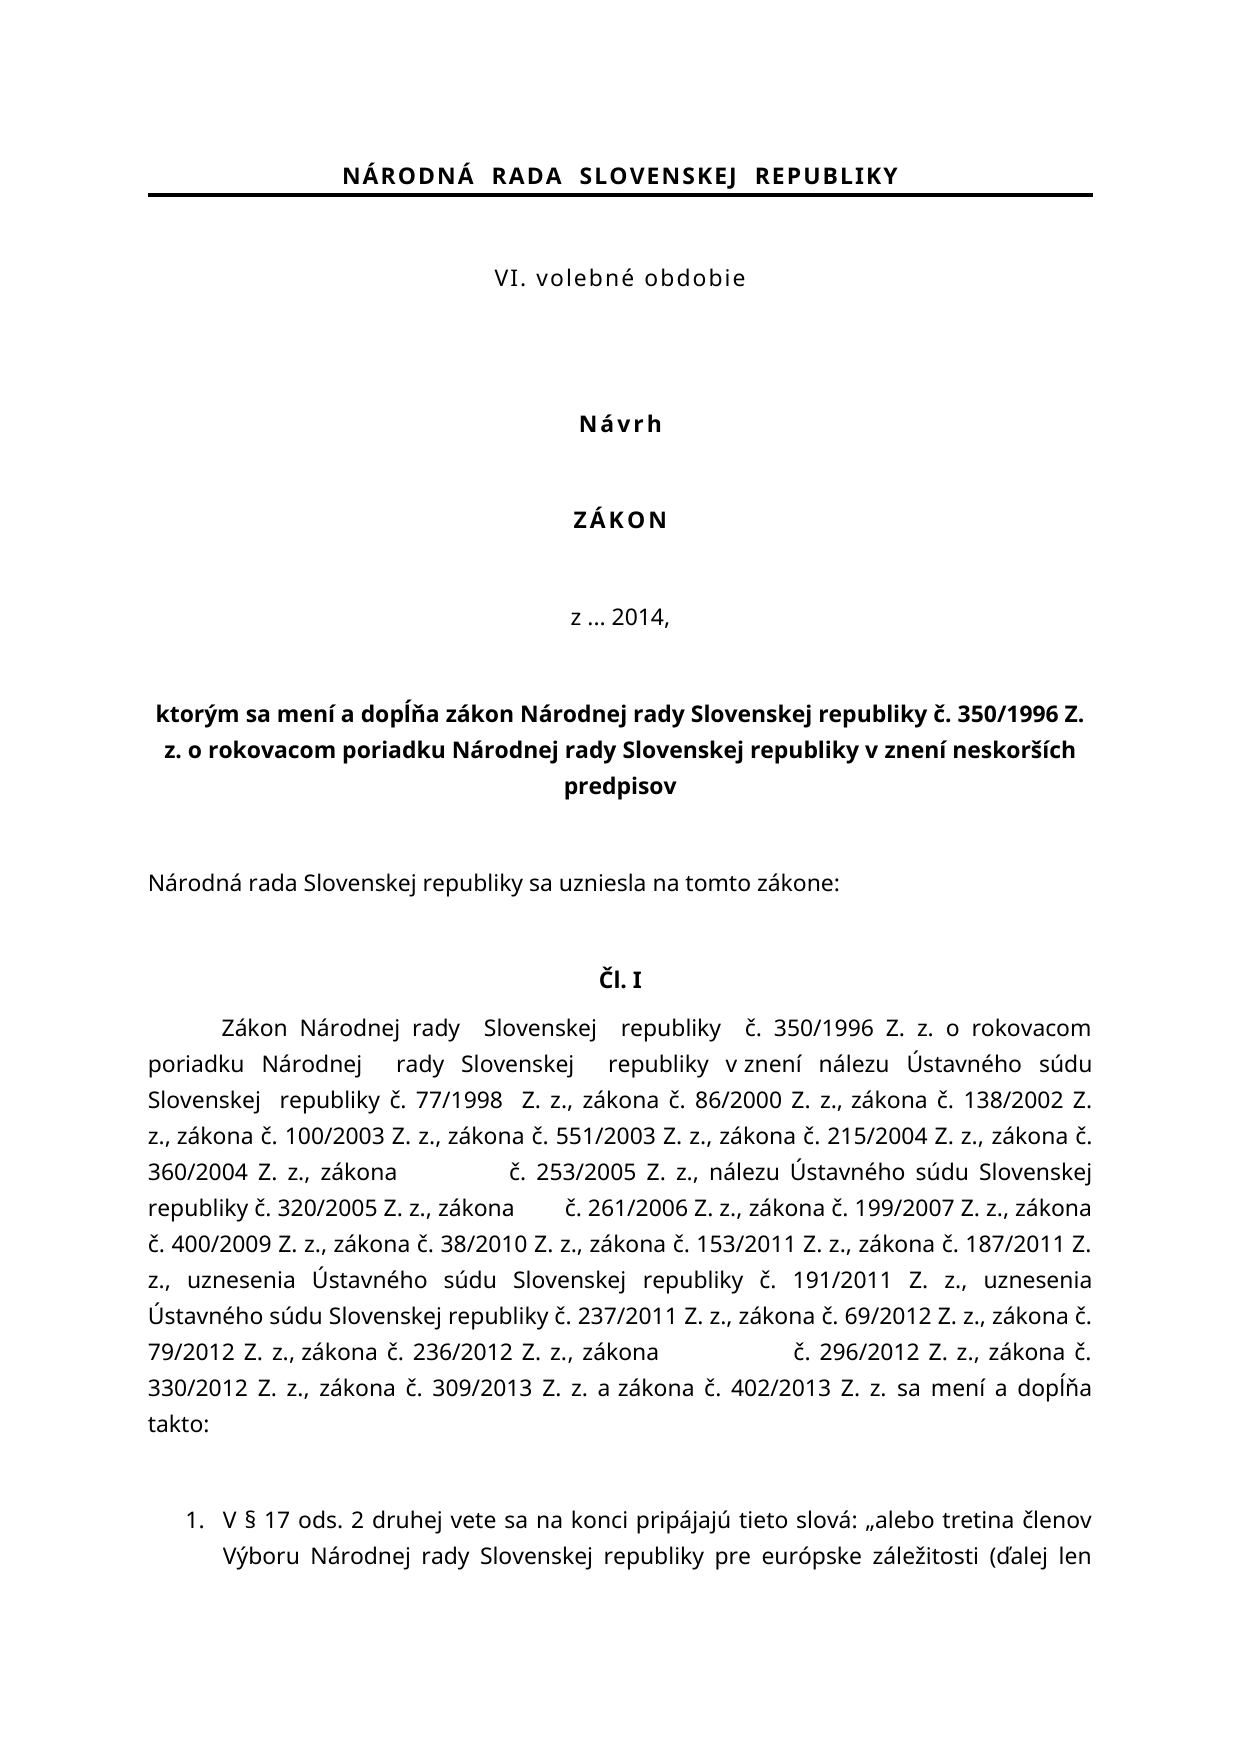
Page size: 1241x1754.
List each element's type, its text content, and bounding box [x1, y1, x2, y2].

list Čl. I [148, 964, 1093, 995]
text NÁRODNÁ RADA SLOVENSKEJ REPUBLIKY [148, 160, 1093, 193]
text ktorým sa mení a dopĺňa zákon Národnej rady Slovenskej republiky č. 350/1996 Z. z. o rokovacom poriadku Národnej rady Slovenskej republiky v znení neskorších predpisov [148, 698, 1093, 801]
text Návrh [148, 407, 1093, 439]
text VI. volebné obdobie [148, 262, 1093, 293]
text zákon [148, 504, 1093, 536]
text Národná rada Slovenskej republiky sa uzniesla na tomto zákone: [148, 867, 1093, 898]
text Zákon Národnej rady Slovenskej republiky č. 350/1996 Z. z. o rokovacom poriadku Národnej rady Slovenskej republiky v znení nálezu Ústavného súdu Slovenskej republiky č. 77/1998 Z. z., zákona č. 86/2000 Z. z., zákona č. 138/2002 Z. z., zákona č. 100/2003 Z. z., zákona č. 551/2003 Z. z., zákona č. 215/2004 Z. z., zákona č. 360/2004 Z. z., zákona č. 253/2005 Z. z., nálezu Ústavného súdu Slovenskej republiky č. 320/2005 Z. z., zákona č. 261/2006 Z. z., zákona č. 199/2007 Z. z., zákona č. 400/2009 Z. z., zákona č. 38/2010 Z. z., zákona č. 153/2011 Z. z., zákona č. 187/2011 Z. z., uznesenia Ústavného súdu Slovenskej republiky č. 191/2011 Z. z., uznesenia Ústavného súdu Slovenskej republiky č. 237/2011 Z. z., zákona č. 69/2012 Z. z., zákona č. 79/2012 Z. z., zákona č. 236/2012 Z. z., zákona č. 296/2012 Z. z., zákona č. 330/2012 Z. z., zákona č. 309/2013 Z. z. a zákona č. 402/2013 Z. z. sa mení a dopĺňa takto: [148, 1012, 1093, 1439]
text z ... 2014, [148, 601, 1093, 632]
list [185, 1504, 1093, 1572]
